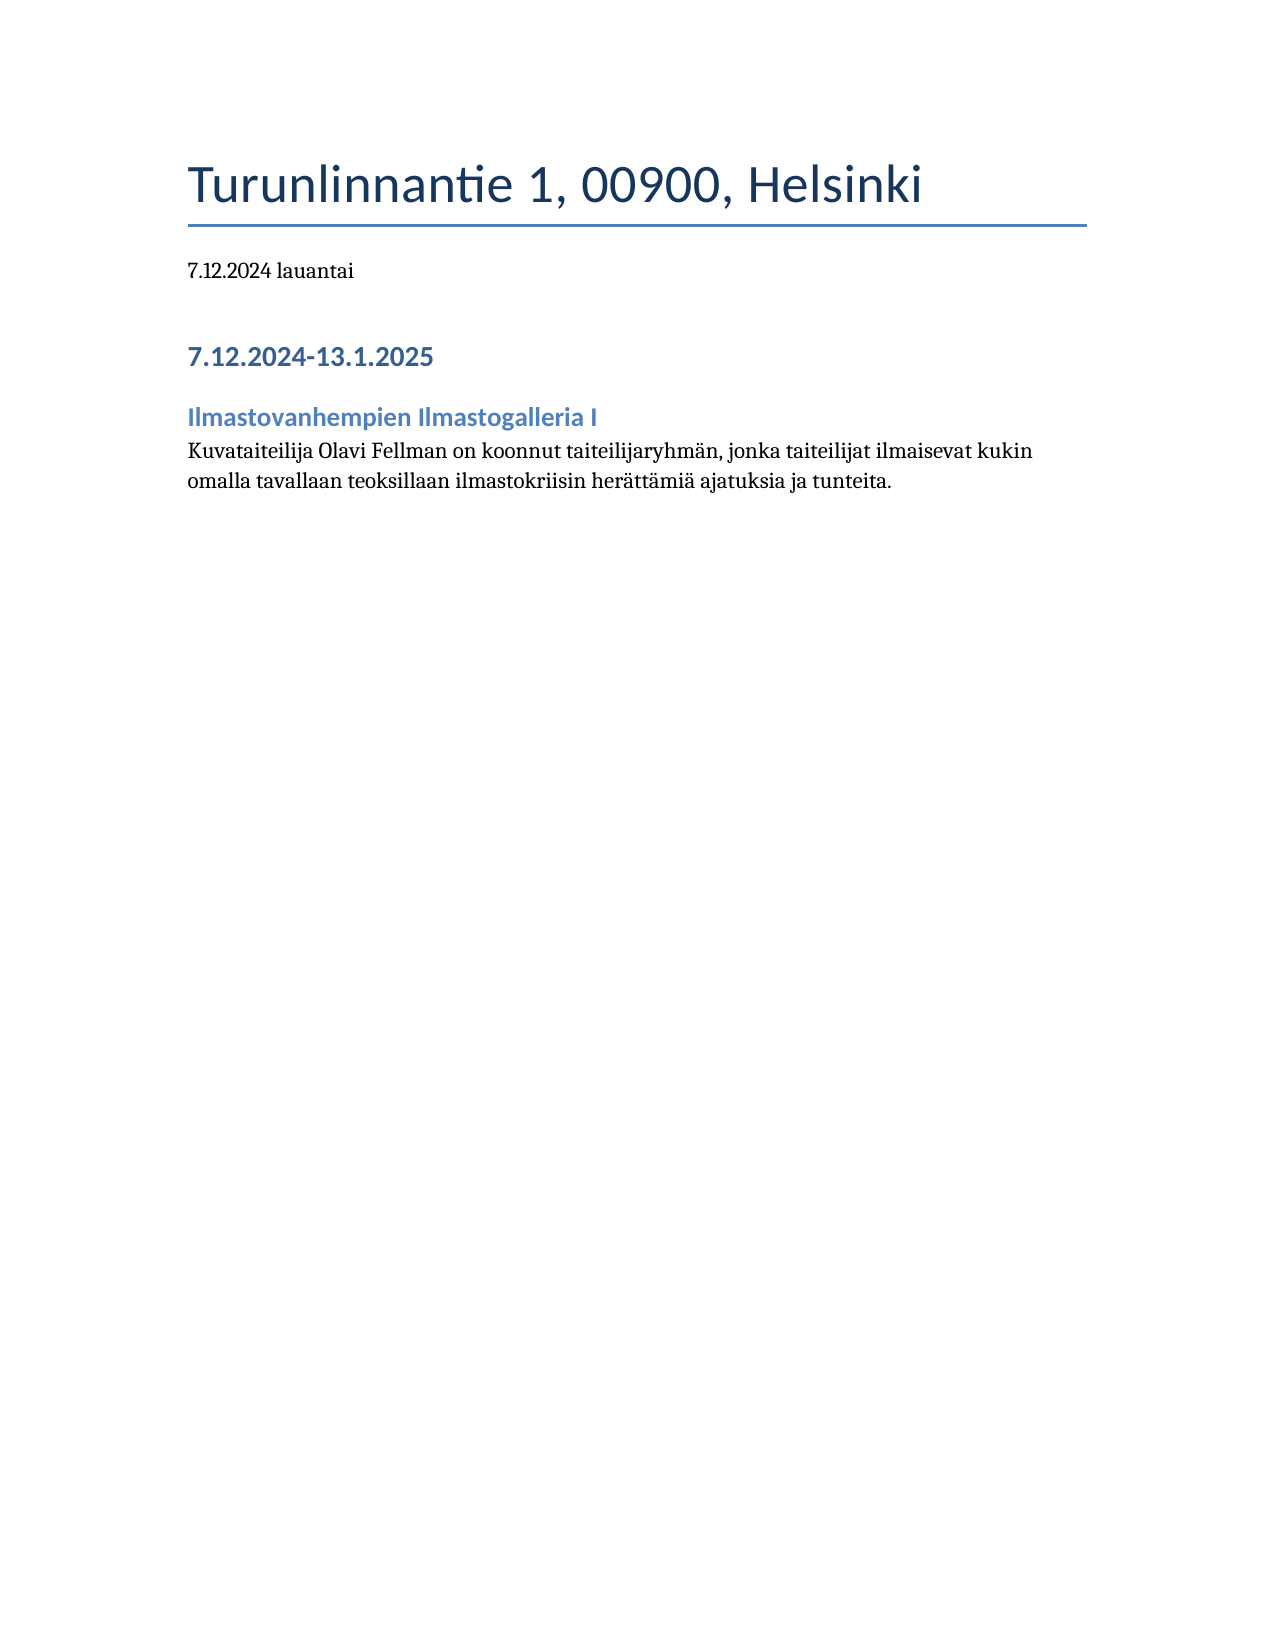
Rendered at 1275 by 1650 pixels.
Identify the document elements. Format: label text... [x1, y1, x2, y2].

subtitle 7.12.2024-13.1.2025 [187, 338, 1087, 374]
title Turunlinnantie 1, 00900, Helsinki [187, 150, 1087, 227]
text 7.12.2024 lauantai [187, 258, 1087, 284]
subtitle Ilmastovanhempien Ilmastogalleria I [187, 400, 1087, 433]
text Kuvataiteilija Olavi Fellman on koonnut taiteilijaryhmän, jonka taiteilijat ilmaisevat kukin omalla tavallaan teoksillaan ilmastokriisin herättämiä ajatuksia ja tunteita. [187, 438, 1087, 494]
